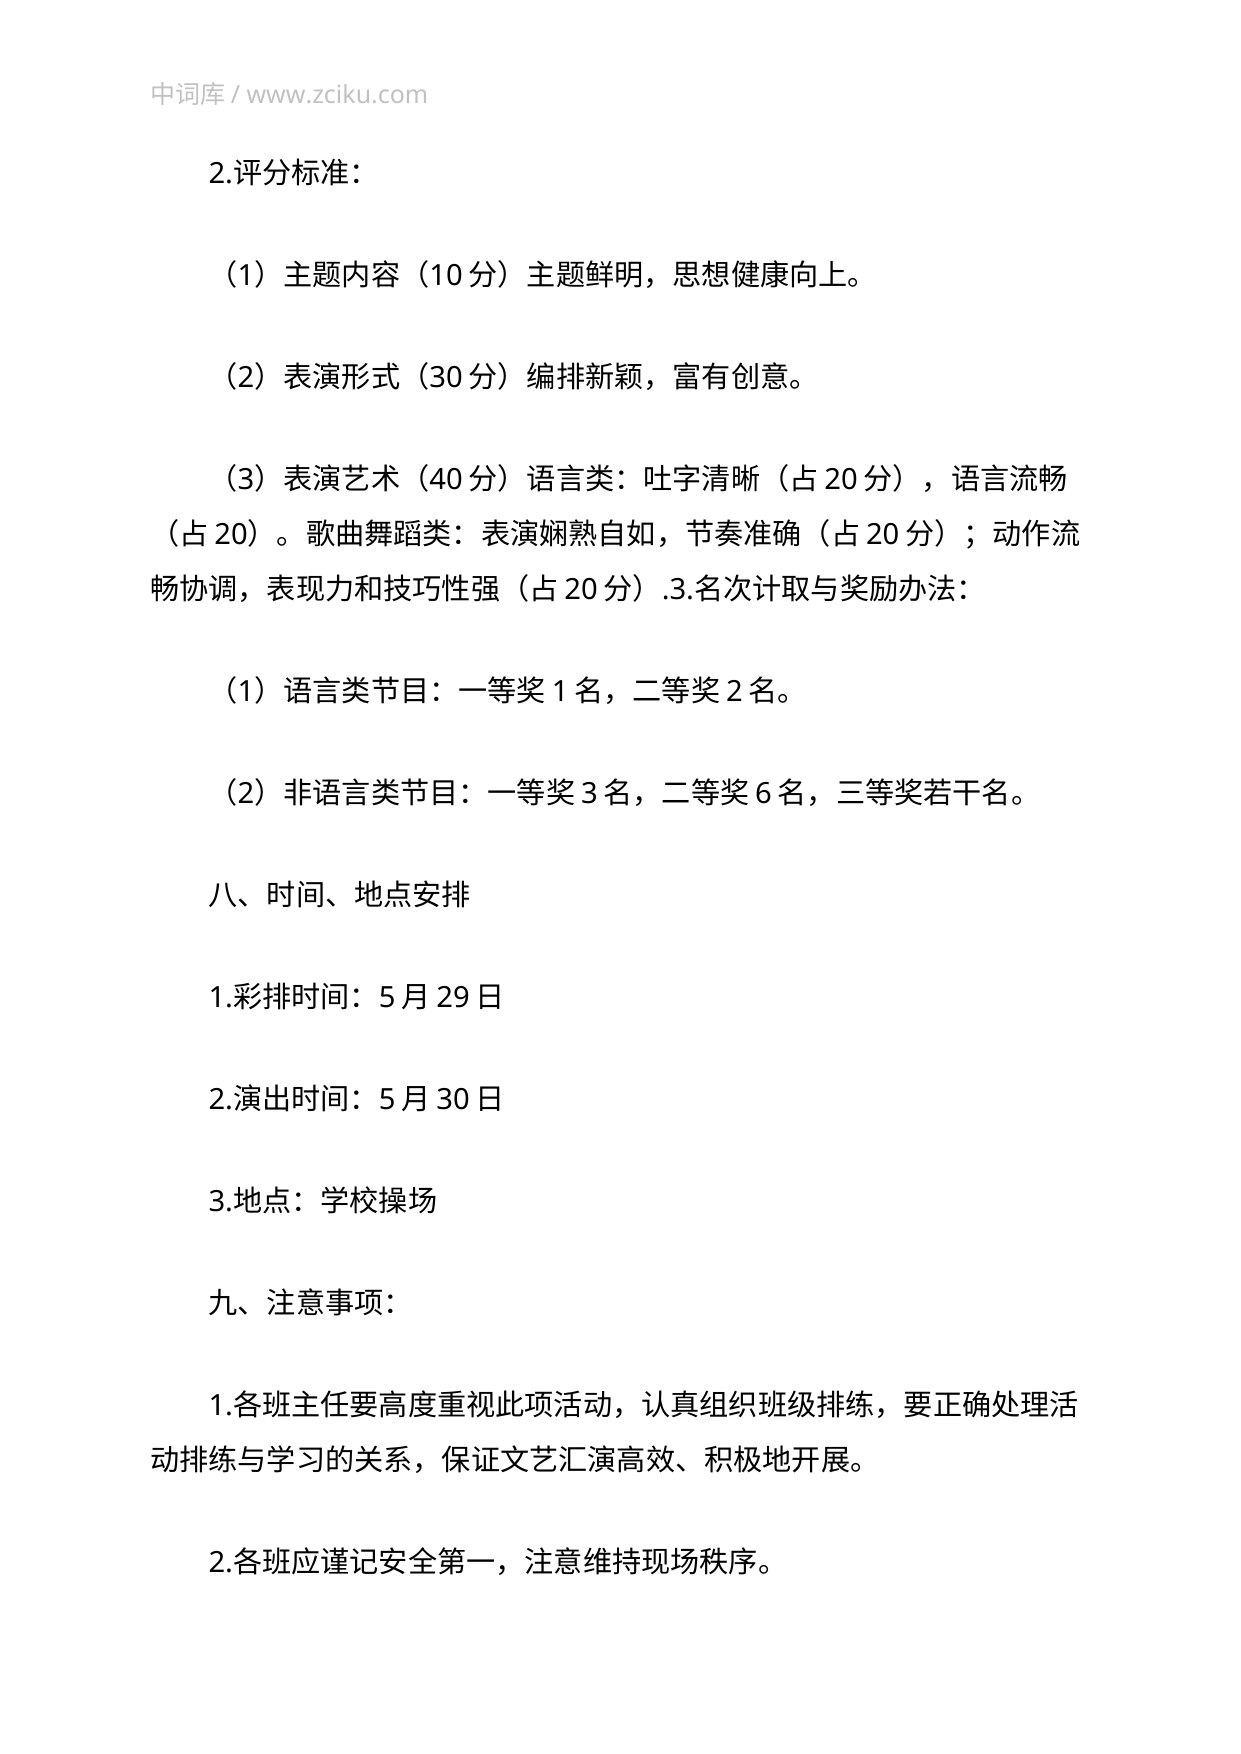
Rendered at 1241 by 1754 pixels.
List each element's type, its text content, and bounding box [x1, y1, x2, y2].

text 八、时间、地点安排 [150, 872, 1090, 914]
text 3.地点：学校操场 [150, 1178, 1090, 1220]
text （2）非语言类节目：一等奖3名，二等奖6名，三等奖若干名。 [150, 770, 1090, 812]
text 1.各班主任要高度重视此项活动，认真组织班级排练，要正确处理活动排练与学习的关系，保证文艺汇演高效、积极地开展。 [150, 1381, 1090, 1479]
text （1）主题内容（10分）主题鲜明，思想健康向上。 [150, 252, 1090, 294]
text （3）表演艺术（40分）语言类：吐字清晰（占20分），语言流畅（占20）。歌曲舞蹈类：表演娴熟自如，节奏准确（占20分）；动作流畅协调，表现力和技巧性强（占20分）.3.名次计取与奖励办法： [150, 456, 1090, 608]
text 2.评分标准： [150, 150, 1090, 192]
text 1.彩排时间：5月29日 [150, 974, 1090, 1016]
text 九、注意事项： [150, 1279, 1090, 1322]
text 2.演出时间：5月30日 [150, 1076, 1090, 1118]
text 2.各班应谨记安全第一，注意维持现场秩序。 [150, 1538, 1090, 1581]
text （1）语言类节目：一等奖1名，二等奖2名。 [150, 668, 1090, 710]
text （2）表演形式（30分）编排新颖，富有创意。 [150, 354, 1090, 396]
